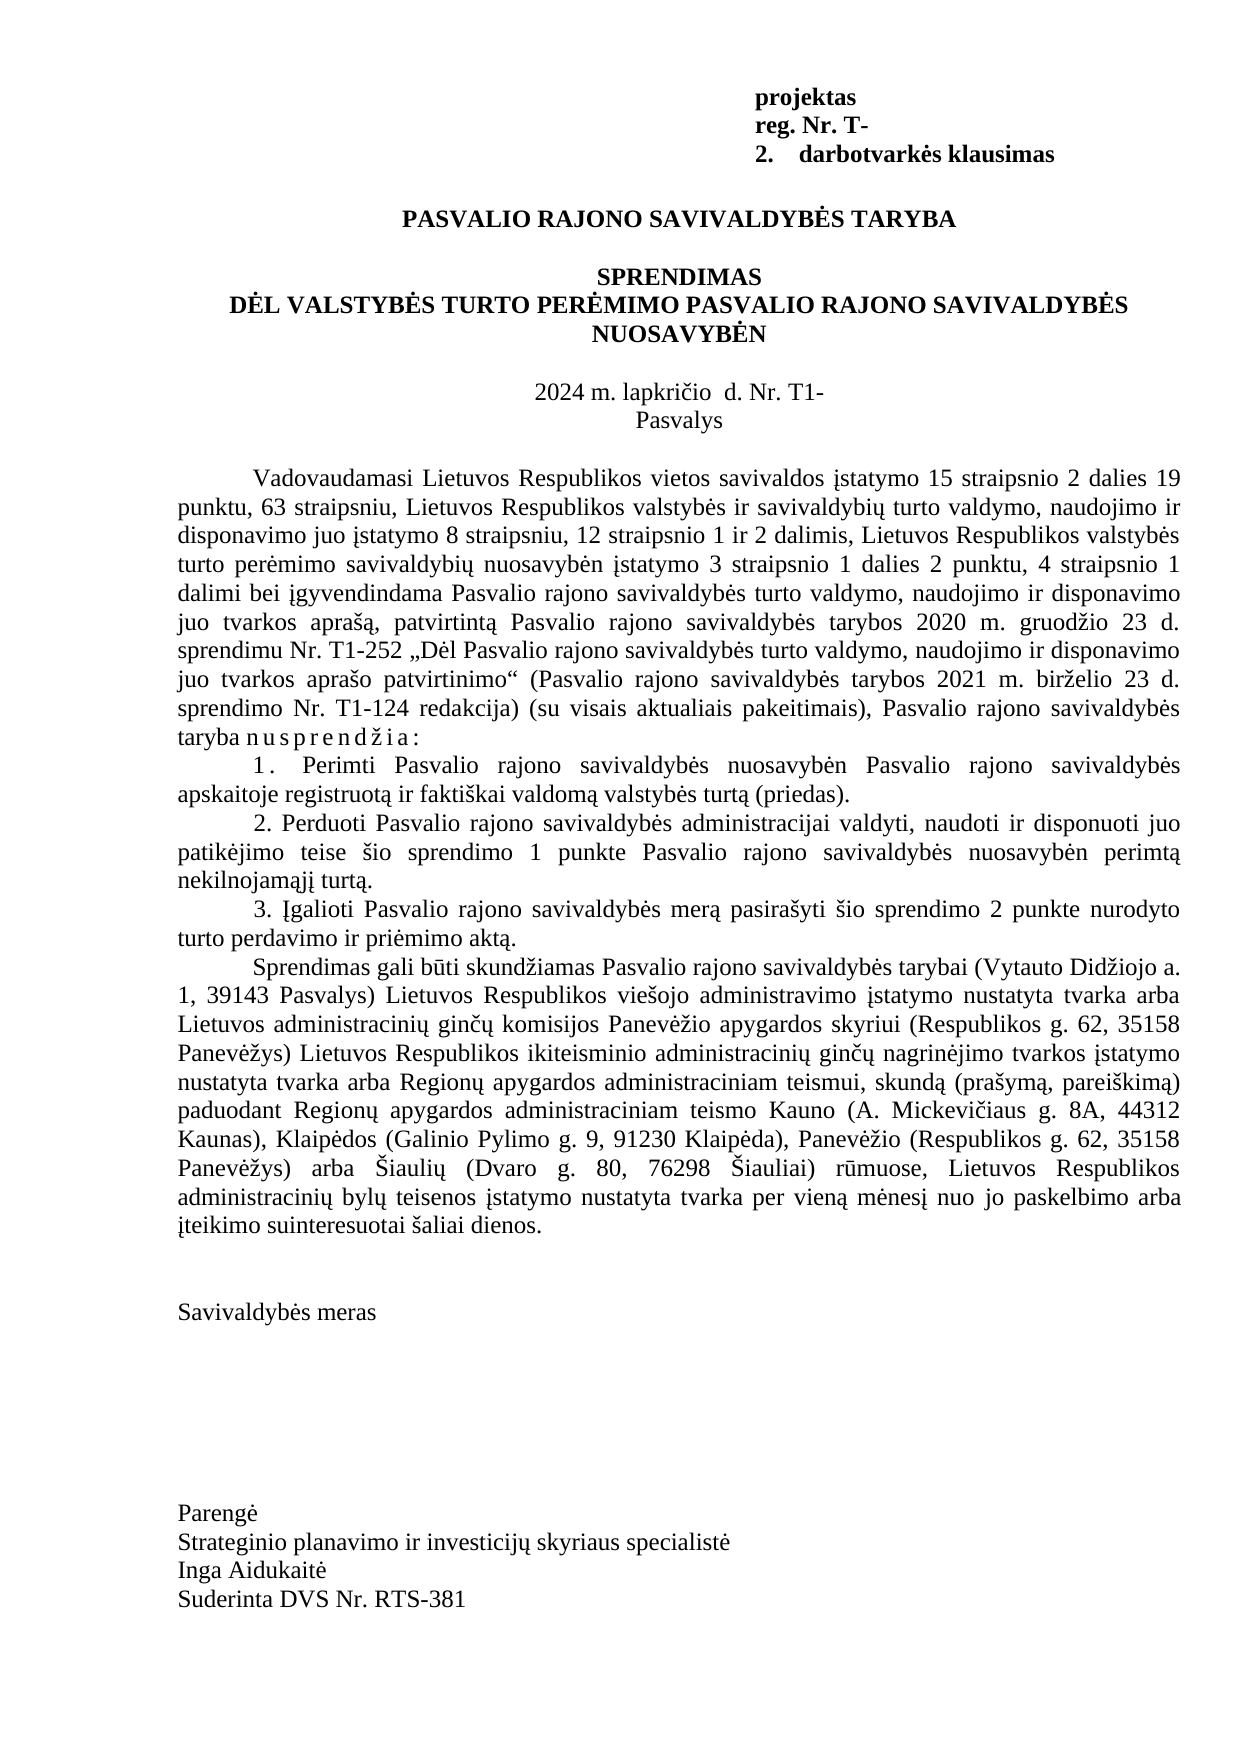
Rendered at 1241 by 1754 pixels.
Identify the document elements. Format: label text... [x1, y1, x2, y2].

text 1. Perimti Pasvalio rajono savivaldybės nuosavybėn Pasvalio rajono savivaldybės apskaitoje registruotą ir faktiškai valdomą valstybės turtą (priedas). [177, 751, 1181, 808]
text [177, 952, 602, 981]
text Savivaldybės meras [177, 1297, 1181, 1326]
text Sprendimas gali būti skundžiamas Pasvalio rajono savivaldybės tarybai (Vytauto Didžiojo a. 1, 39143 Pasvalys) Lietuvos Respublikos viešojo administravimo įstatymo nustatyta tvarka arba Lietuvos administracinių ginčų komisijos Panevėžio apygardos skyriui (Respublikos g. 62, 35158 Panevėžys) Lietuvos Respublikos ikiteisminio administracinių ginčų nagrinėjimo tvarkos įstatymo nustatyta tvarka arba Regionų apygardos administraciniam teismui, skundą (prašymą, pareiškimą) paduodant Regionų apygardos administraciniam teismo Kauno (A. Mickevičiaus g. 8A, 44312 Kaunas), Klaipėdos (Galinio Pylimo g. 9, 91230 Klaipėda), Panevėžio (Respublikos g. 62, 35158 Panevėžys) arba Šiaulių (Dvaro g. 80, 76298 Šiauliai) rūmuose, Lietuvos Respublikos administracinių bylų teisenos įstatymo nustatyta tvarka per vieną mėnesį nuo jo paskelbimo arba įteikimo suinteresuotai šaliai dienos. [177, 1067, 1181, 1239]
text 2024 m. lapkričio d. Nr. T1- [177, 377, 1181, 406]
text 3. Įgalioti Pasvalio rajono savivaldybės merą pasirašyti šio sprendimo 2 punkte nurodyto turto perdavimo ir priėmimo aktą. [177, 894, 1181, 952]
text Vadovaudamasi Lietuvos Respublikos vietos savivaldos įstatymo 15 straipsnio 2 dalies 19 punktu, 63 straipsniu, Lietuvos Respublikos valstybės ir savivaldybių turto valdymo, naudojimo ir disponavimo juo įstatymo 8 straipsniu, 12 straipsnio 1 ir 2 dalimis, Lietuvos Respublikos valstybės turto perėmimo savivaldybių nuosavybėn įstatymo 3 straipsnio 1 dalies 2 punktu, 4 straipsnio 1 dalimi bei įgyvendindama Pasvalio rajono savivaldybės turto valdymo, naudojimo ir disponavimo juo tvarkos aprašą, patvirtintą Pasvalio rajono savivaldybės tarybos 2020 m. gruodžio 23 d. sprendimu Nr. T1-252 „Dėl Pasvalio rajono savivaldybės turto valdymo, naudojimo ir disponavimo juo tvarkos aprašo patvirtinimo“ (Pasvalio rajono savivaldybės tarybos 2021 m. birželio 23 d. sprendimo Nr. T1-124 redakcija) (su visais aktualiais pakeitimais), Pasvalio rajono savivaldybės taryba nusprendžia: [177, 463, 1181, 751]
text Strateginio planavimo ir investicijų skyriaus specialistė [177, 1527, 1181, 1556]
text 2. Perduoti Pasvalio rajono savivaldybės administracijai valdyti, naudoti ir disponuoti juo patikėjimo teise šio sprendimo 1 punkte Pasvalio rajono savivaldybės nuosavybėn perimtą nekilnojamąjį turtą. [177, 808, 1181, 894]
text Suderinta DVS Nr. RTS-381 [177, 1584, 1181, 1613]
text Dėl valstybės turto perėmimo pasvalio rajono savivaldybės nuosavybėn [177, 291, 1181, 348]
text Parengė [177, 1498, 1181, 1527]
text Pasvalio rajono savivaldybės taryba [177, 204, 1181, 233]
text Pasvalys [177, 406, 1181, 434]
text Inga Aidukaitė [177, 1556, 1181, 1584]
text Sprendimas [177, 262, 1181, 291]
